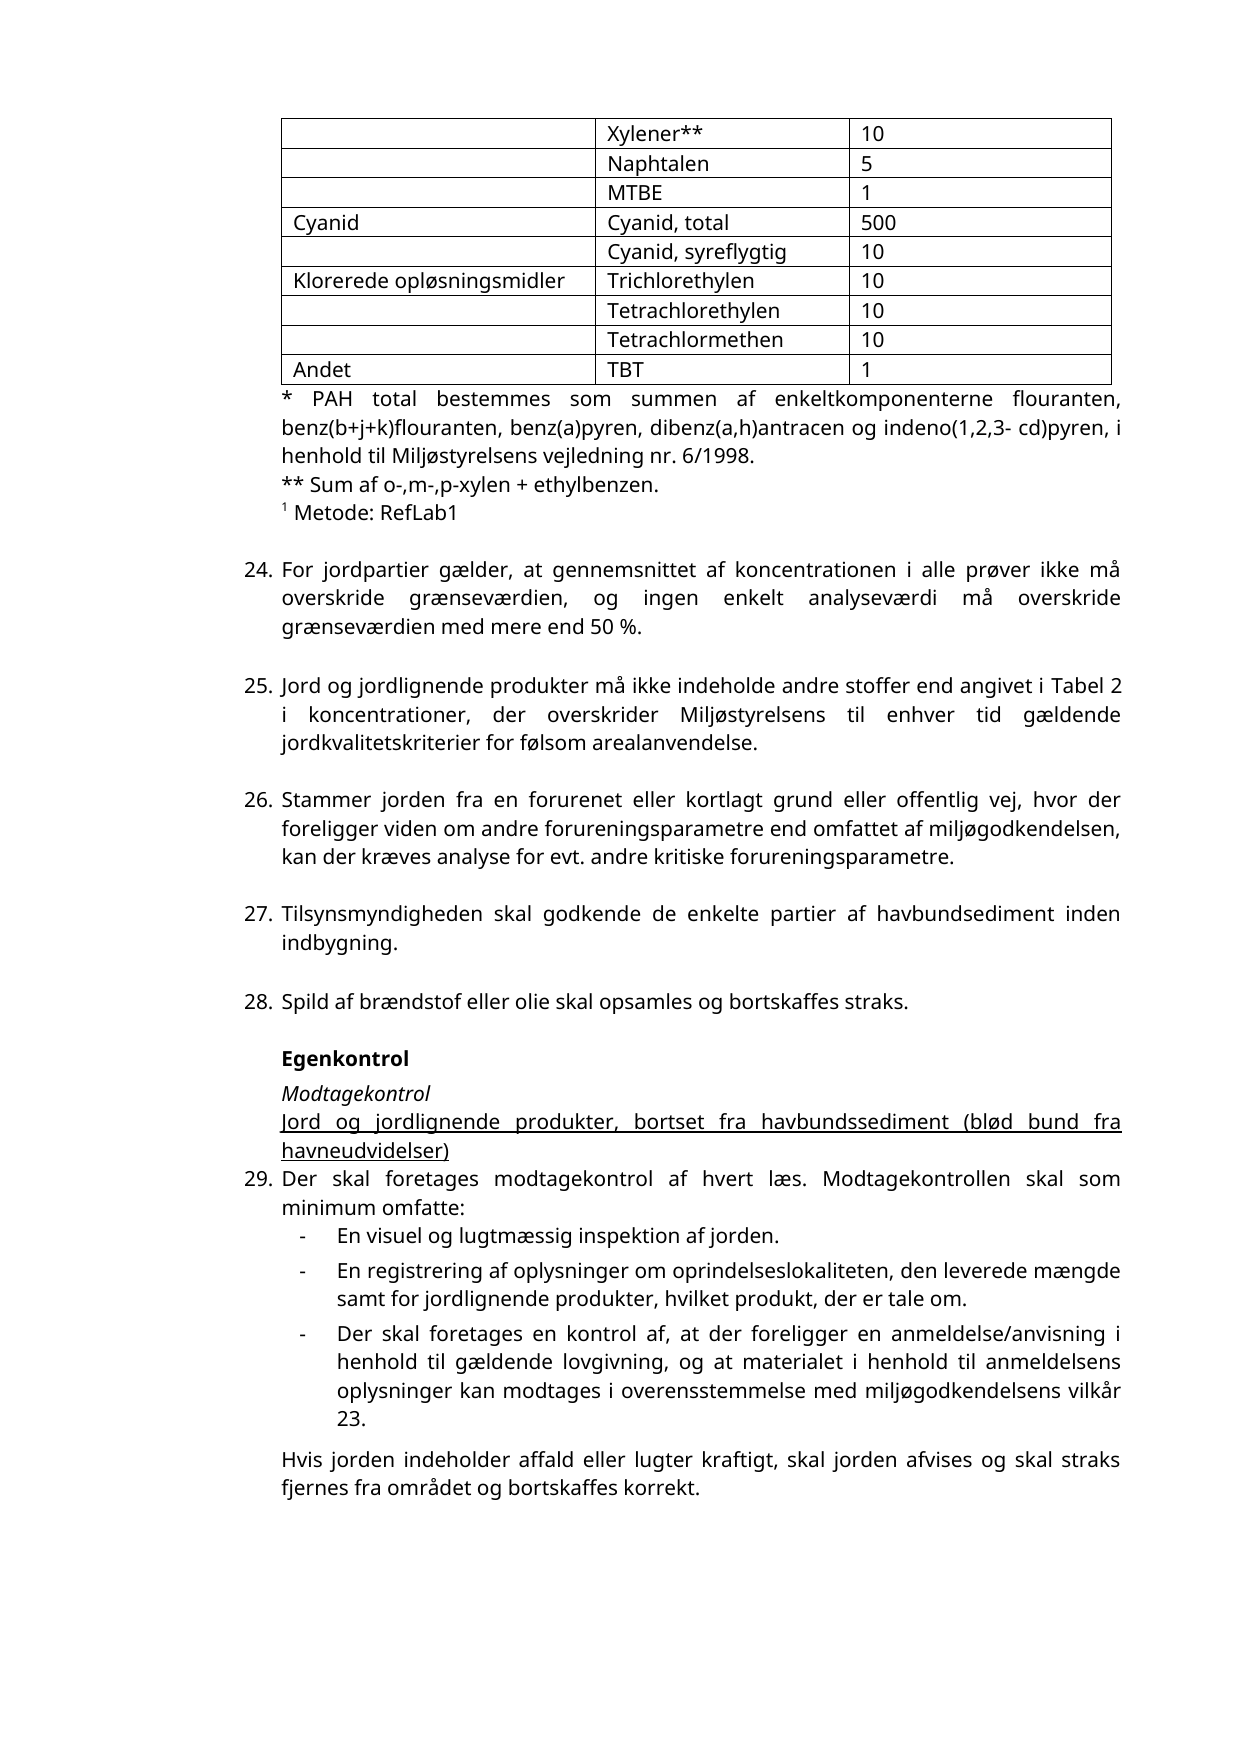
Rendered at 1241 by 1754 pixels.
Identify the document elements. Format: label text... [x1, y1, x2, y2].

table_cell 1 [850, 178, 1111, 207]
text 1 Metode: RefLab1 [281, 498, 1122, 527]
text Hvis jorden indeholder affald eller lugter kraftigt, skal jorden afvises og skal straks fjernes fra området og bortskaffes korrekt. [281, 1445, 1122, 1502]
table_cell 10 [850, 326, 1111, 354]
table_cell 10 [850, 237, 1111, 266]
table_cell Tetrachlormethen [596, 326, 849, 354]
table_cell Klorerede opløsningsmidler [282, 267, 595, 295]
list Der skal foretages modtagekontrol af hvert læs. Modtagekontrollen skal som minimum omfatte: [244, 1164, 1122, 1221]
table_cell [282, 296, 595, 324]
table_cell TBT [596, 355, 849, 383]
table_cell Cyanid, syreflygtig [596, 237, 849, 266]
table_cell [282, 326, 595, 354]
list Spild af brændstof eller olie skal opsamles og bortskaffes straks. [244, 987, 1122, 1016]
text Jord og jordlignende produkter, bortset fra havbundssediment (blød bund fra havneudvidelser) [281, 1133, 1122, 1164]
table_cell Tetrachlorethylen [596, 296, 849, 324]
table_cell 10 [850, 119, 1111, 148]
subtitle Egenkontrol [169, 1044, 1122, 1073]
list Tilsynsmyndigheden skal godkende de enkelte partier af havbundsediment inden indbygning. [244, 899, 1122, 956]
text * PAH total bestemmes som summen af enkeltkomponenterne flouranten, benz(b+j+k)flouranten, benz(a)pyren, dibenz(a,h)antracen og indeno(1,2,3- cd)pyren, i henhold til Miljøstyrelsens vejledning nr. 6/1998. [281, 384, 1122, 470]
table_cell Andet [282, 355, 595, 383]
text Jord og jordlignende produkter, bortset fra havbundssediment (blød bund fra havneudvidelser) [281, 1107, 1122, 1131]
table_cell 5 [850, 149, 1111, 177]
list Der skal foretages en kontrol af, at der foreligger en anmeldelse/anvisning i henhold til gældende lovgivning, og at materialet i henhold til anmeldelsens oplysninger kan modtages i overensstemmelse med miljøgodkendelsens vilkår 23. [299, 1319, 1122, 1433]
table_cell Trichlorethylen [596, 267, 849, 295]
table_cell 500 [850, 208, 1111, 236]
list En registrering af oplysninger om oprindelseslokaliteten, den leverede mængde samt for jordlignende produkter, hvilket produkt, der er tale om. [299, 1256, 1122, 1313]
table_cell MTBE [596, 178, 849, 207]
table_cell Xylener** [596, 119, 849, 148]
table_cell Cyanid, total [596, 208, 849, 236]
table_cell 1 [850, 355, 1111, 383]
table_cell Naphtalen [596, 149, 849, 177]
table_cell [282, 119, 595, 148]
table_cell Cyanid [282, 208, 595, 236]
table_cell [282, 178, 595, 207]
table_cell 10 [850, 267, 1111, 295]
text Modtagekontrol [281, 1079, 1122, 1107]
list En visuel og lugtmæssig inspektion af jorden. [299, 1221, 1122, 1249]
table_cell [282, 149, 595, 177]
text ** Sum af o-,m-,p-xylen + ethylbenzen. [281, 470, 1122, 498]
table_cell [282, 237, 595, 266]
table_cell 10 [850, 296, 1111, 324]
list Stammer jorden fra en forurenet eller kortlagt grund eller offentlig vej, hvor der foreligger viden om andre forureningsparametre end omfattet af miljøgodkendelsen, kan der kræves analyse for evt. andre kritiske forureningsparametre. [244, 785, 1122, 871]
list Jord og jordlignende produkter må ikke indeholde andre stoffer end angivet i Tabel 2 i koncentrationer, der overskrider Miljøstyrelsens til enhver tid gældende jordkvalitetskriterier for følsom arealanvendelse. [244, 672, 1122, 757]
list For jordpartier gælder, at gennemsnittet af koncentrationen i alle prøver ikke må overskride grænseværdien, og ingen enkelt analyseværdi må overskride grænseværdien med mere end 50 %. [244, 555, 1122, 640]
